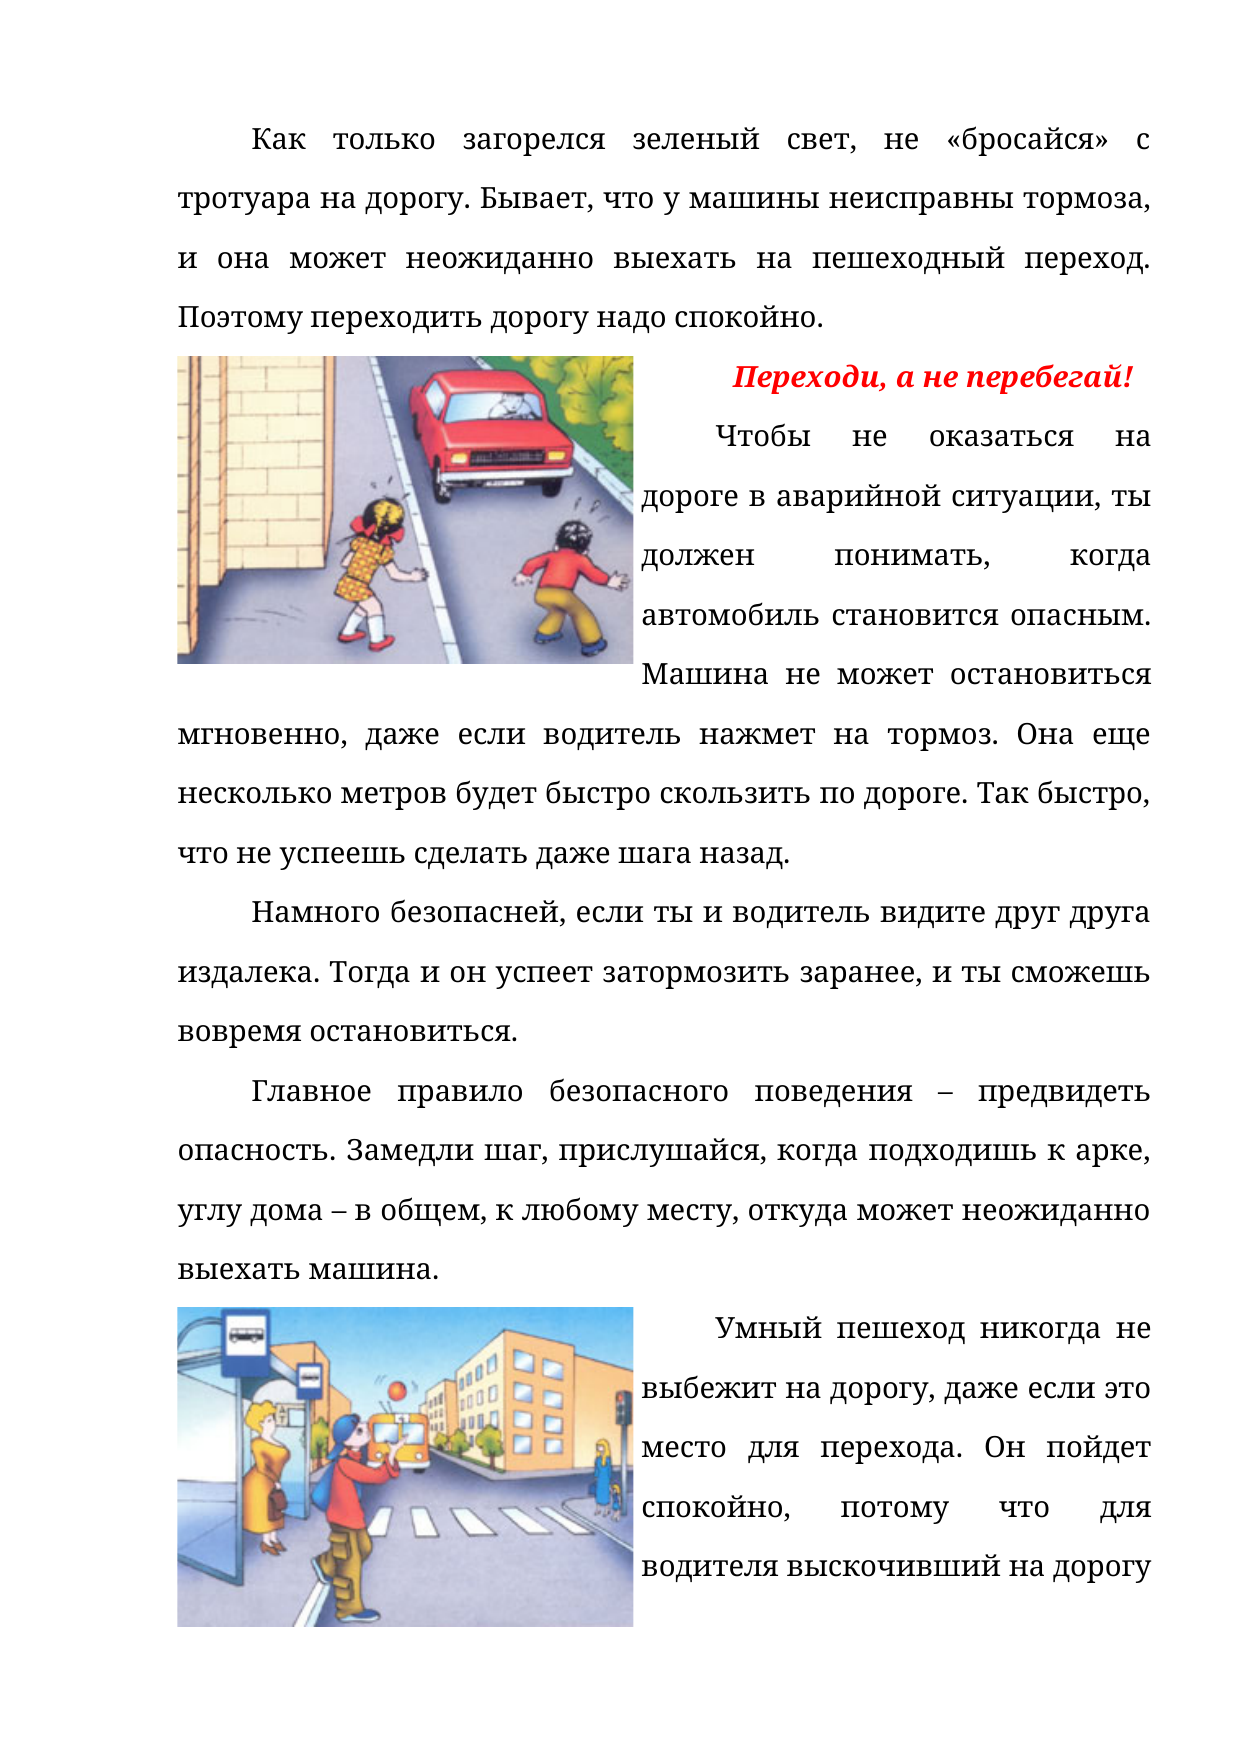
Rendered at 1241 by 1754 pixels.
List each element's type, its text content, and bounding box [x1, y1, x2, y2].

picture [177, 1307, 634, 1627]
text Намного безопасней, если ты и водитель видите друг друга издалека. Тогда и он успеет затормозить заранее, и ты сможешь вовремя остановиться. [177, 891, 1152, 1050]
text Переходи, а не перебегай! [634, 356, 1152, 396]
picture [177, 356, 634, 664]
text Как только загорелся зеленый свет, не «бросайся» с тротуара на дорогу. Бывает, что у машины неисправны тормоза, и она может неожиданно выехать на пешеходный переход. Поэтому переходить дорогу надо спокойно. [177, 118, 1152, 336]
text Главное правило безопасного поведения – предвидеть опасность. Замедли шаг, прислушайся, когда подходишь к арке, углу дома – в общем, к любому месту, откуда может неожиданно выехать машина. [177, 1070, 1152, 1288]
